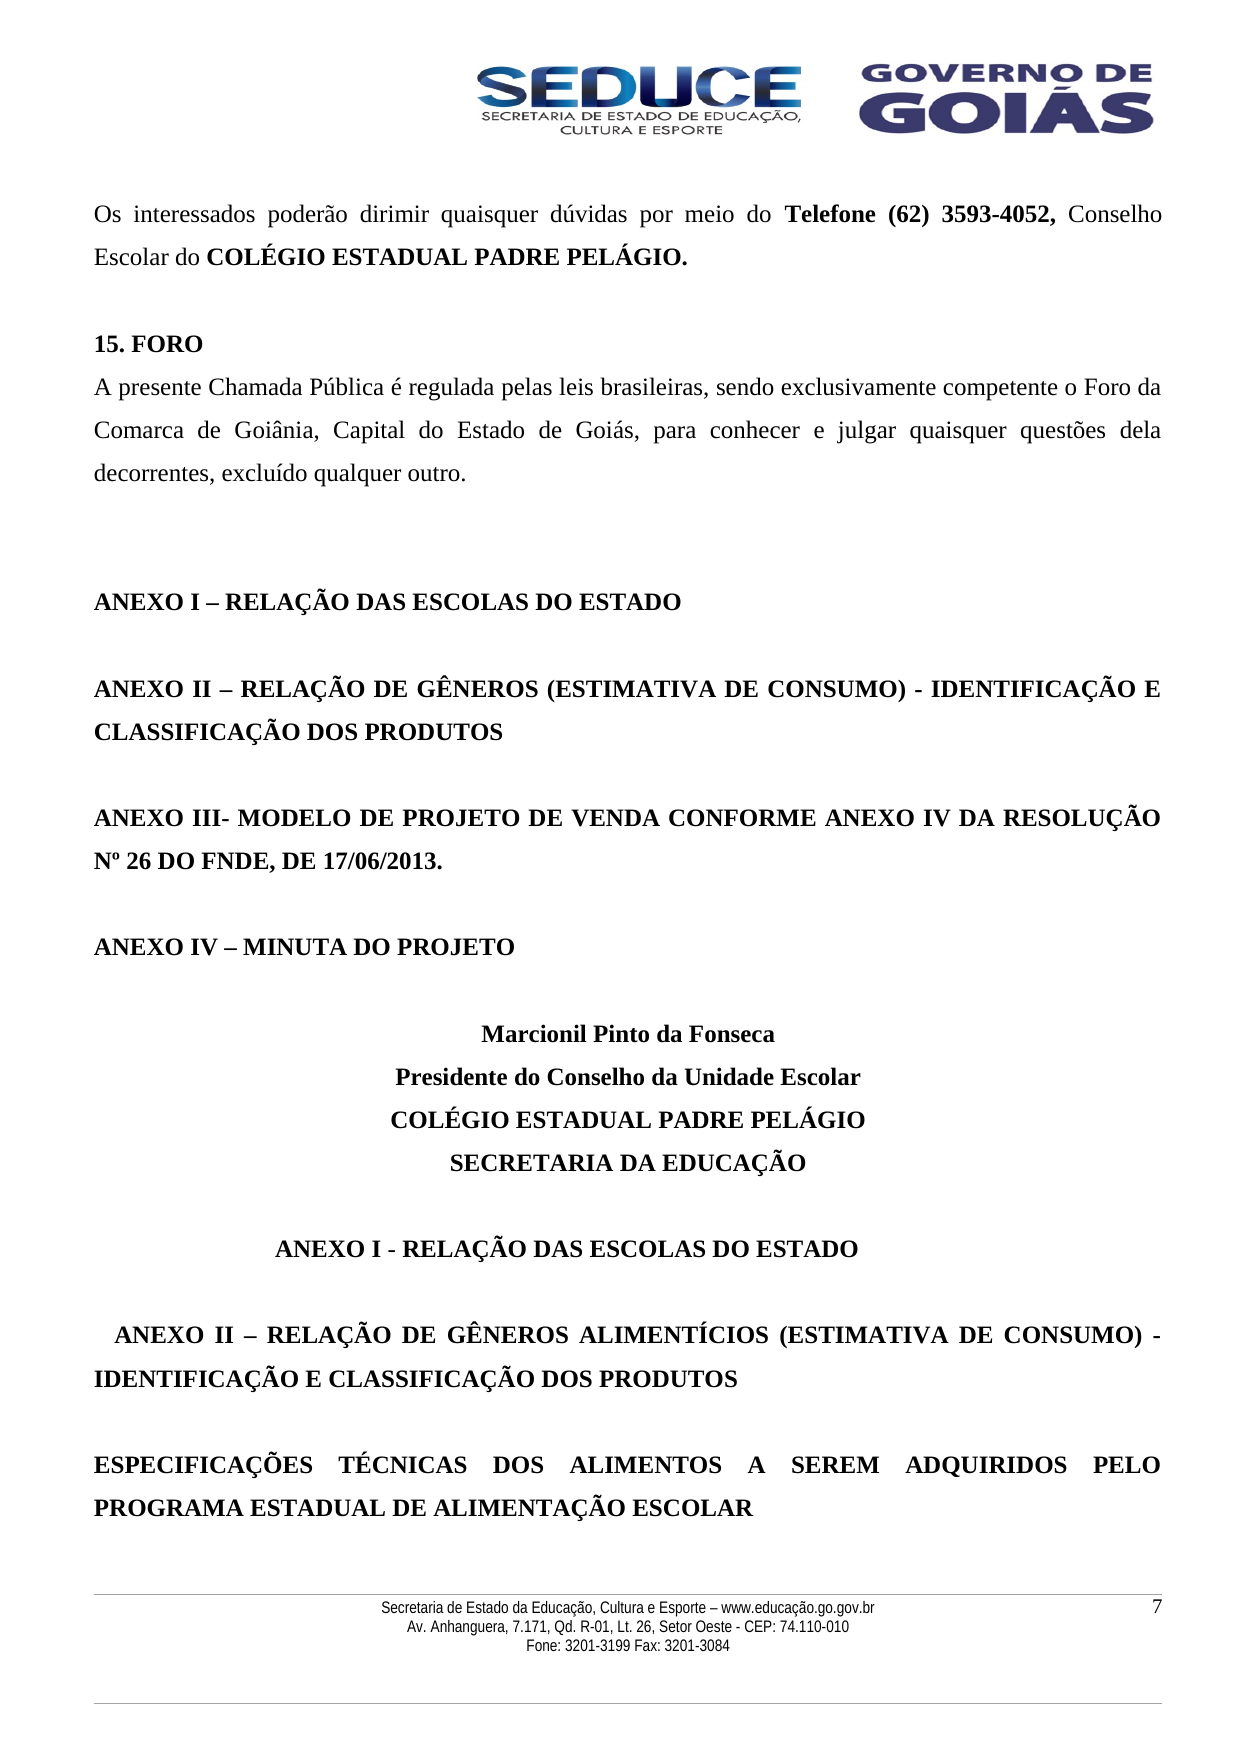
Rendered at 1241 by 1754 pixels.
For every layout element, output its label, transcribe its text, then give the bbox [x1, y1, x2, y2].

text Os interessados poderão dirimir quaisquer dúvidas por meio do Telefone (62) 3593-4052, Conselho Escolar do COLÉGIO ESTADUAL PADRE PELÁGIO. [94, 199, 1162, 271]
text Presidente do Conselho da Unidade Escolar [94, 1062, 1162, 1091]
picture [476, 59, 1163, 142]
text ANEXO I - RELAÇÃO DAS ESCOLAS DO ESTADO [94, 1234, 1162, 1263]
text ANEXO II – RELAÇÃO DE GÊNEROS (ESTIMATIVA DE CONSUMO) - IDENTIFICAÇÃO E CLASSIFICAÇÃO DOS PRODUTOS [94, 674, 1162, 746]
text SECRETARIA DA EDUCAÇÃO [94, 1148, 1162, 1177]
text ANEXO II – RELAÇÃO DE GÊNEROS ALIMENTÍCIOS (ESTIMATIVA DE CONSUMO) - IDENTIFICAÇÃO E CLASSIFICAÇÃO DOS PRODUTOS [94, 1321, 1162, 1392]
text Marcionil Pinto da Fonseca [94, 1019, 1162, 1047]
text ANEXO IV – MINUTA DO PROJETO [94, 932, 1162, 961]
text 15. FORO [94, 329, 1162, 357]
text ESPECIFICAÇÕES TÉCNICAS DOS ALIMENTOS A SEREM ADQUIRIDOS PELO PROGRAMA ESTADUAL DE ALIMENTAÇÃO ESCOLAR [94, 1450, 1162, 1522]
text ANEXO III- MODELO DE PROJETO DE VENDA CONFORME ANEXO IV DA RESOLUÇÃO Nº 26 DO FNDE, DE 17/06/2013. [94, 803, 1162, 875]
text A presente Chamada Pública é regulada pelas leis brasileiras, sendo exclusivamente competente o Foro da Comarca de Goiânia, Capital do Estado de Goiás, para conhecer e julgar quaisquer questões dela decorrentes, excluído qualquer outro. [94, 372, 1162, 487]
text COLÉGIO ESTADUAL PADRE PELÁGIO [94, 1105, 1162, 1134]
text ANEXO I – RELAÇÃO DAS ESCOLAS DO ESTADO [94, 587, 1162, 616]
